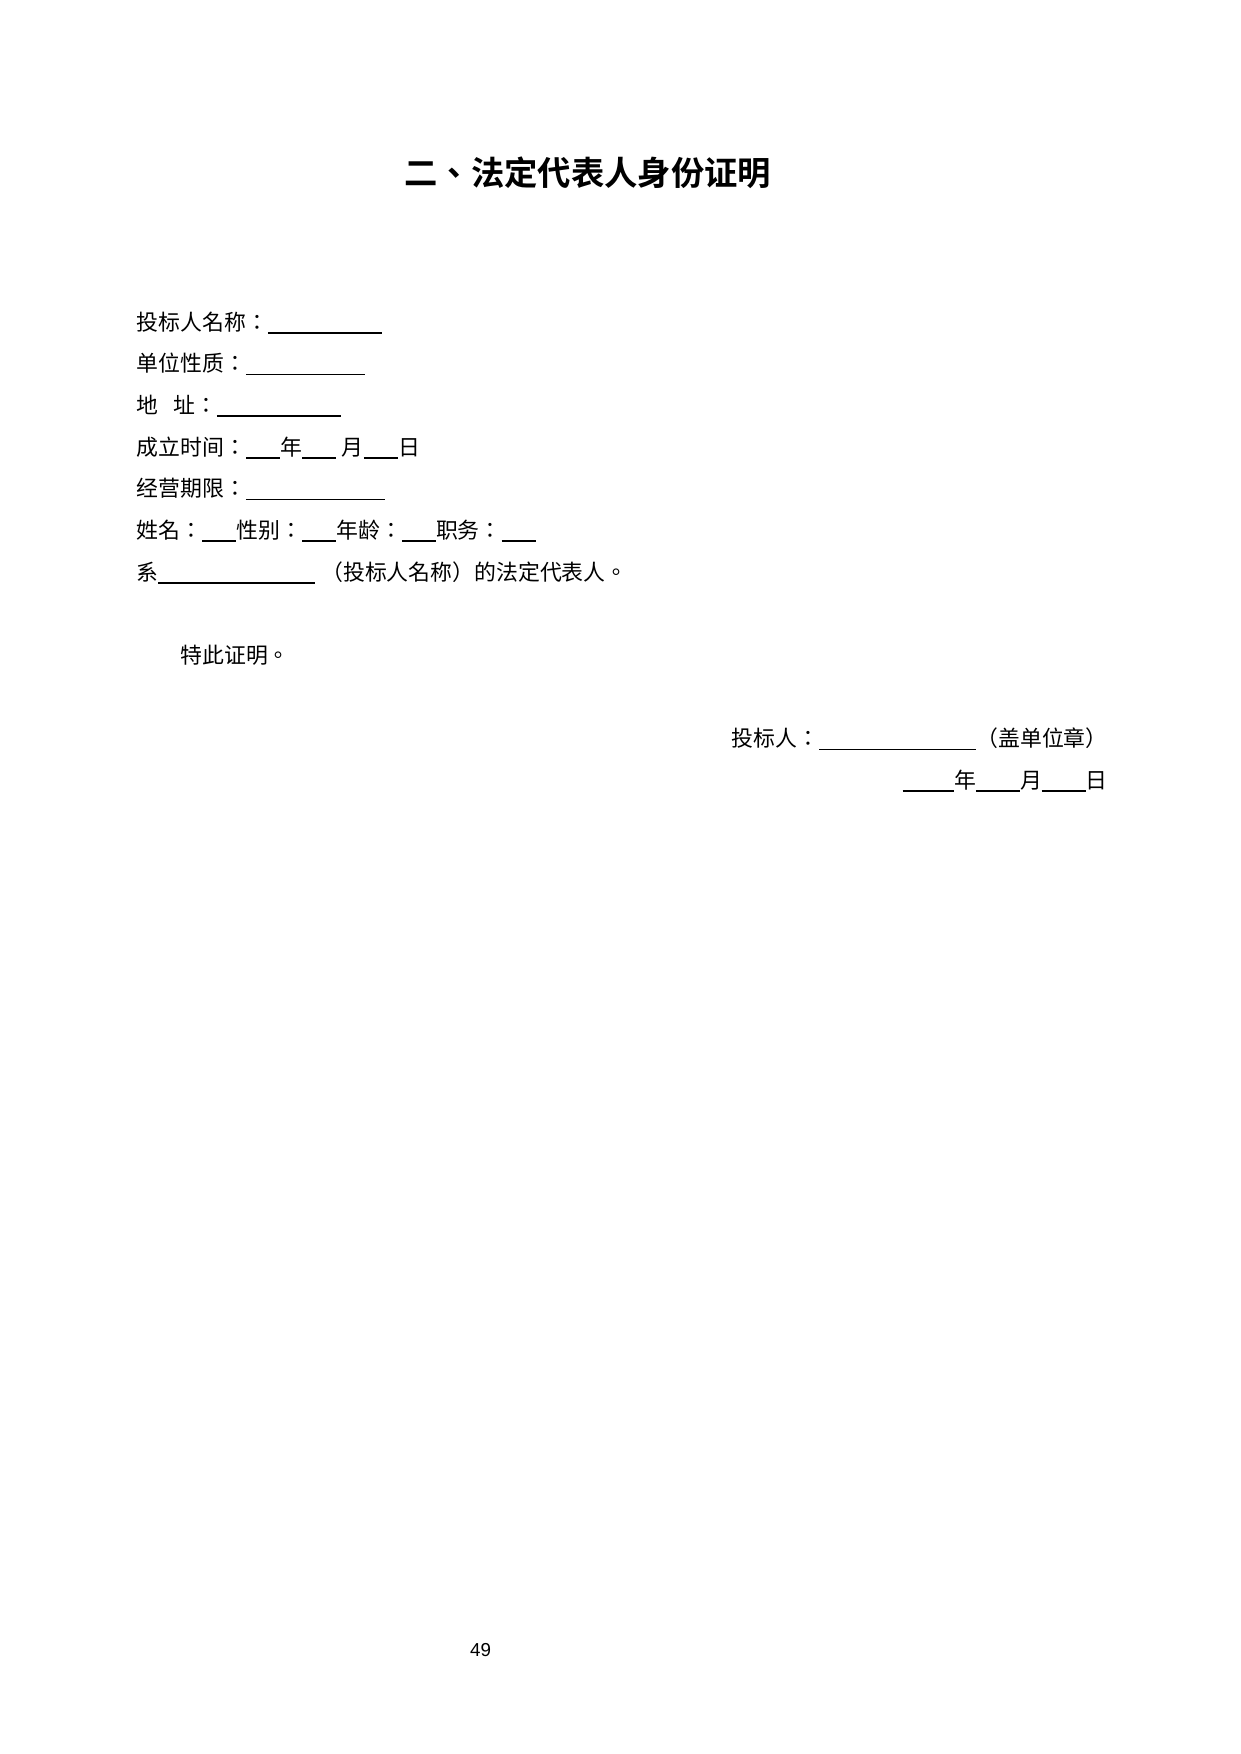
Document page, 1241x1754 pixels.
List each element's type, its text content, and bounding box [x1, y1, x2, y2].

text 投标人： （盖单位章） [136, 713, 1107, 755]
text 系 （投标人名称）的法定代表人。 [136, 547, 1107, 588]
text 经营期限： [136, 463, 1107, 505]
text 地 址： [136, 380, 1107, 422]
text 成立时间： 年 月 日 [136, 422, 1107, 463]
subtitle 二、法定代表人身份证明 [136, 150, 1104, 195]
text 投标人名称： [136, 297, 1107, 338]
text 特此证明。 [136, 630, 1107, 672]
text 姓名： 性别： 年龄： 职务： [136, 505, 1107, 547]
text 年 月 日 [136, 755, 1107, 797]
text 单位性质： [136, 338, 1107, 380]
